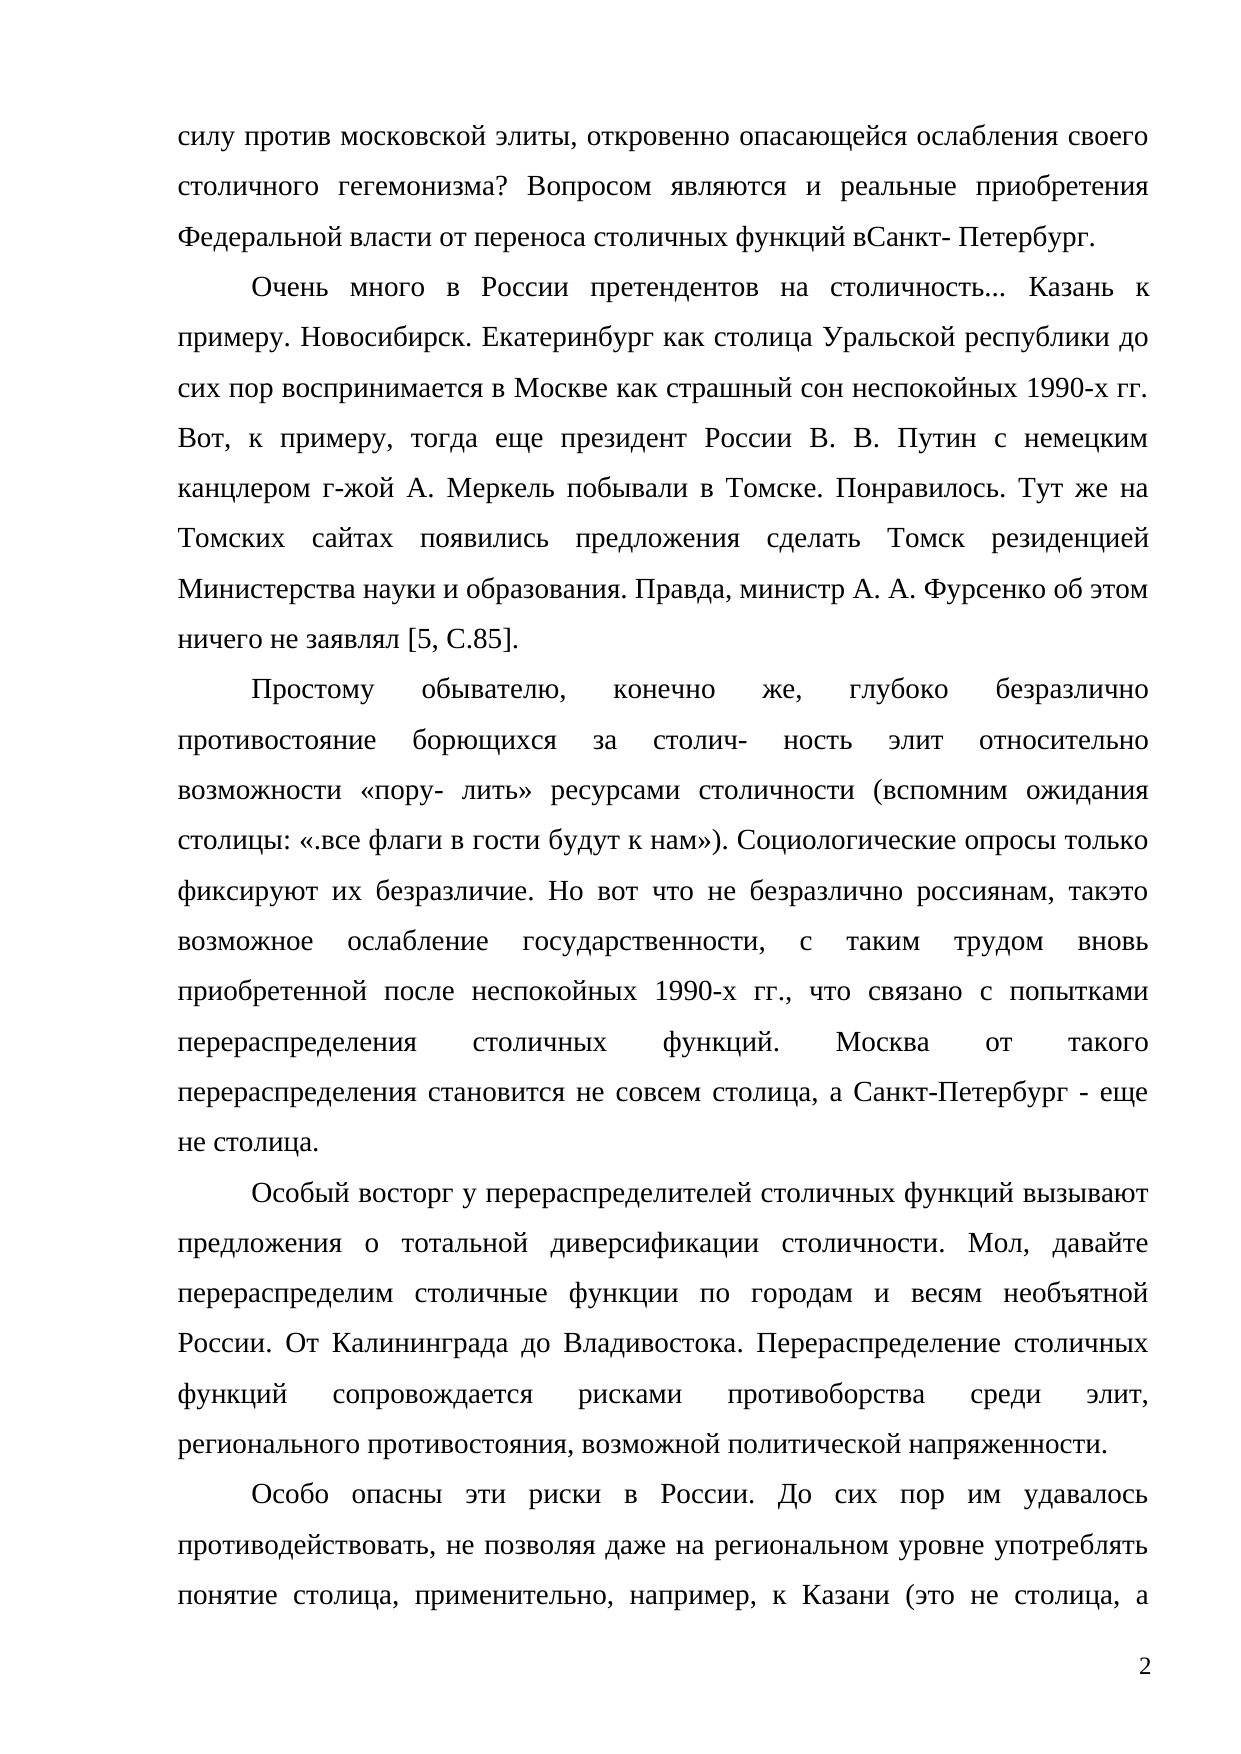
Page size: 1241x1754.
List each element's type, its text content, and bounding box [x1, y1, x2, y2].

text Простому обывателю, конечно же, глубоко безразлично противостояние борющихся за столич- ность элит относительно возможности «пору- лить» ресурсами столичности (вспомним ожидания столицы: «.все флаги в гости будут к нам»). Социологические опросы только фиксируют их безразличие. Но вот что не безразлично россиянам, такэто возможное ослабление государственности, с таким трудом вновь приобретенной после неспокойных 1990-х гг., что связано с попытками перераспределения столичных функций. Москва от такого перераспределения становится не совсем столица, а Санкт-Петербург - еще не столица. [177, 672, 1149, 1158]
text Особый восторг у перераспределителей столичных функций вызывают предложения о тотальной диверсификации столичности. Мол, давайте перераспределим столичные функции по городам и весям необъятной России. От Калининграда до Владивостока. Перераспределение столичных функций сопровождается рисками противоборства среди элит, регионального противостояния, возможной политической напряженности. [177, 1175, 1149, 1460]
text Очень много в России претендентов на столичность... Казань к примеру. Новосибирск. Екатеринбург как столица Уральской республики до сих пор воспринимается в Москве как страшный сон неспокойных 1990-х гг. Вот, к примеру, тогда еще президент России В. В. Путин с немецким канцлером г-жой А. Меркель побывали в Томске. Понравилось. Тут же на Томских сайтах появились предложения сделать Томск резиденцией Министерства науки и образования. Правда, министр А. А. Фурсенко об этом ничего не заявлял [5, С.85]. [177, 269, 1149, 655]
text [177, 118, 1149, 252]
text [177, 1477, 1149, 1611]
